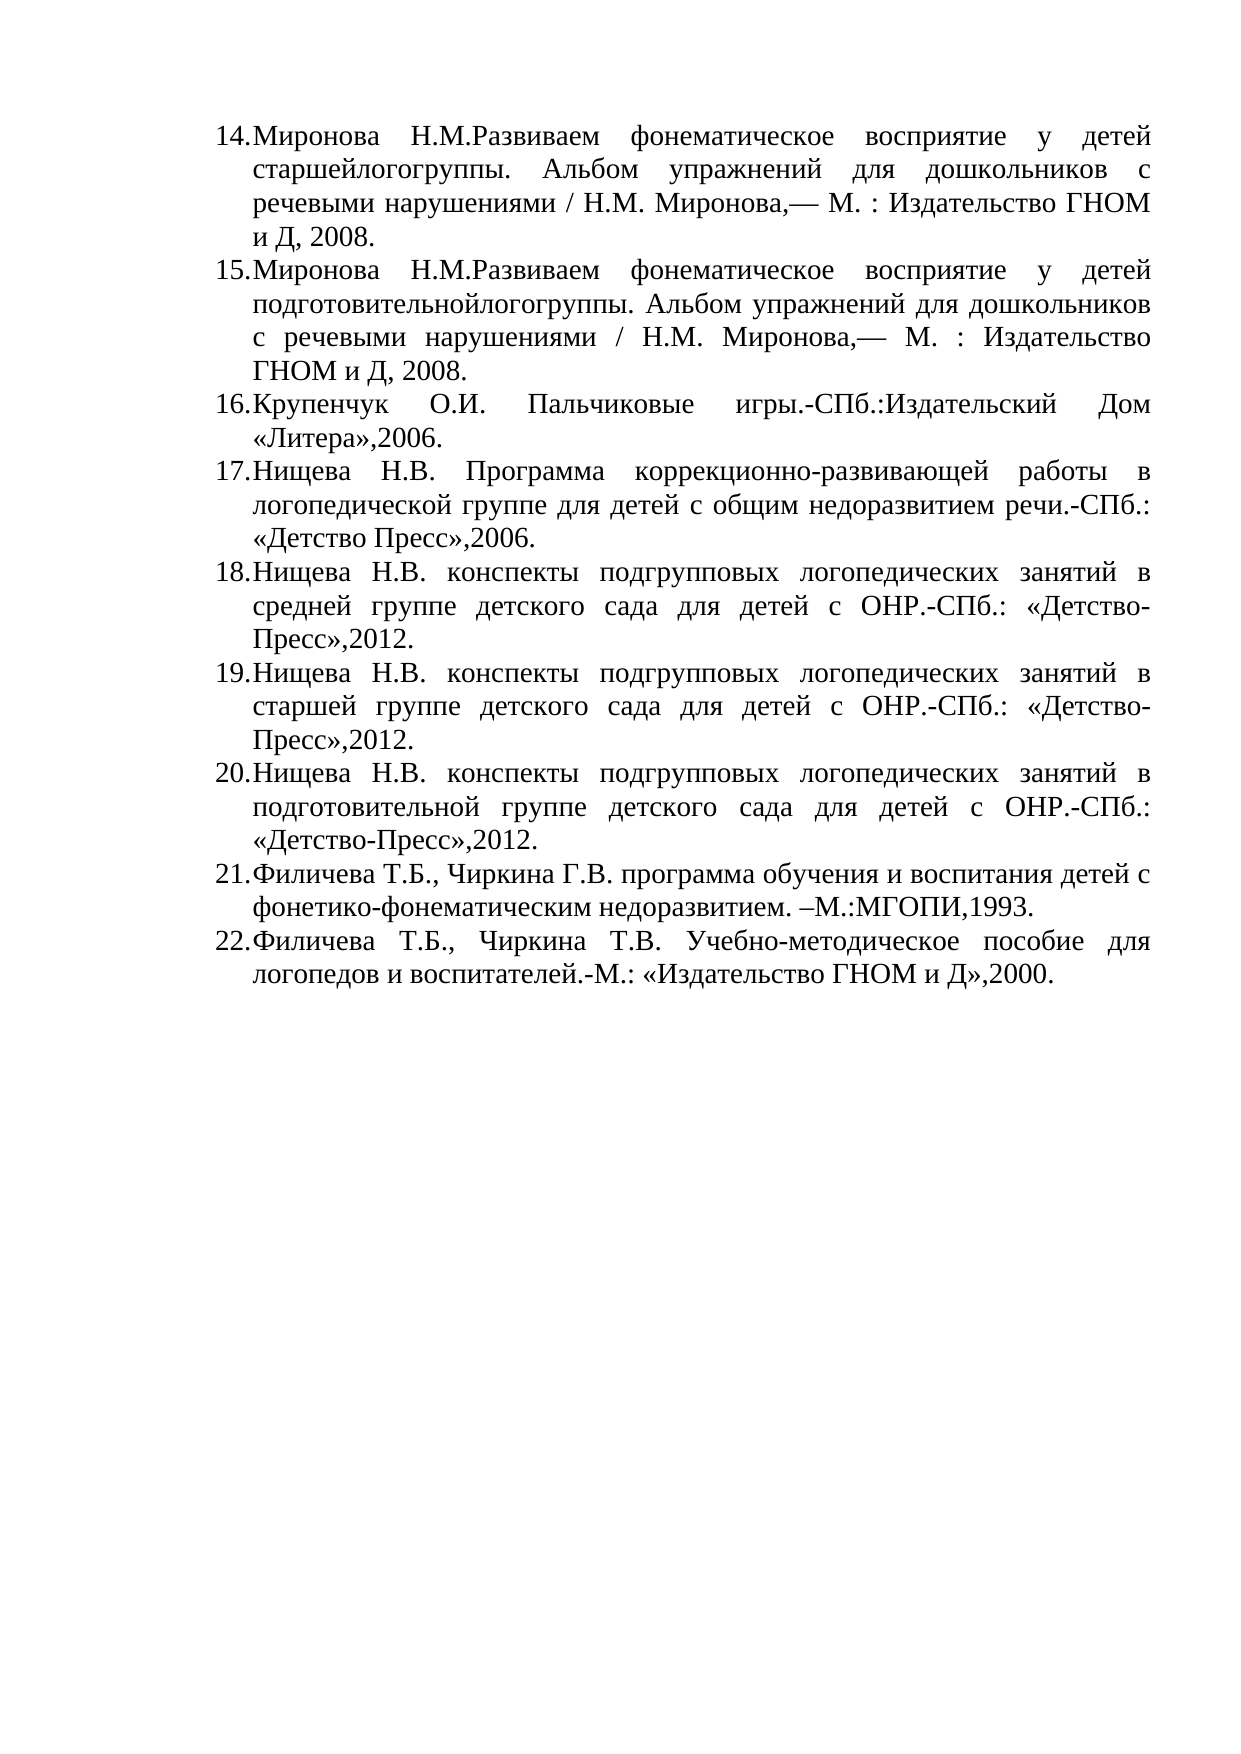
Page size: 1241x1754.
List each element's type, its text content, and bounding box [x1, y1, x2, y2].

list Нищева Н.В. конспекты подгрупповых логопедических занятий в средней группе детского сада для детей с ОНР.-СПб.: «Детство-Пресс»,2012. [215, 554, 1152, 655]
list Нищева Н.В. Программа коррекционно-развивающей работы в логопедической группе для детей с общим недоразвитием речи.-СПб.: «Детство Пресс»,2006. [215, 453, 1152, 554]
list Нищева Н.В. конспекты подгрупповых логопедических занятий в старшей группе детского сада для детей с ОНР.-СПб.: «Детство-Пресс»,2012. [215, 655, 1152, 755]
list Нищева Н.В. конспекты подгрупповых логопедических занятий в подготовительной группе детского сада для детей с ОНР.-СПб.: «Детство-Пресс»,2012. [215, 755, 1152, 856]
list Миронова Н.М.Развиваем фонематическое восприятие у детей подготовительнойлогогруппы. Альбом упражнений для дошкольников с речевыми нарушениями / Н.М. Миронова,— М. : Издательство ГНОМ и Д, 2008. [215, 252, 1152, 386]
list Филичева Т.Б., Чиркина Т.В. Учебно-методическое пособие для логопедов и воспитателей.-М.: «Издательство ГНОМ и Д»,2000. [215, 923, 1152, 990]
list Филичева Т.Б., Чиркина Г.В. программа обучения и воспитания детей с фонетико-фонематическим недоразвитием. –М.:МГОПИ,1993. [215, 856, 1152, 923]
list Миронова Н.М.Развиваем фонематическое восприятие у детей старшейлогогруппы. Альбом упражнений для дошкольников с речевыми нарушениями / Н.М. Миронова,— М. : Издательство ГНОМ и Д, 2008. [215, 118, 1152, 252]
list Крупенчук О.И. Пальчиковые игры.-СПб.:Издательский Дом «Литера»,2006. [215, 386, 1152, 453]
